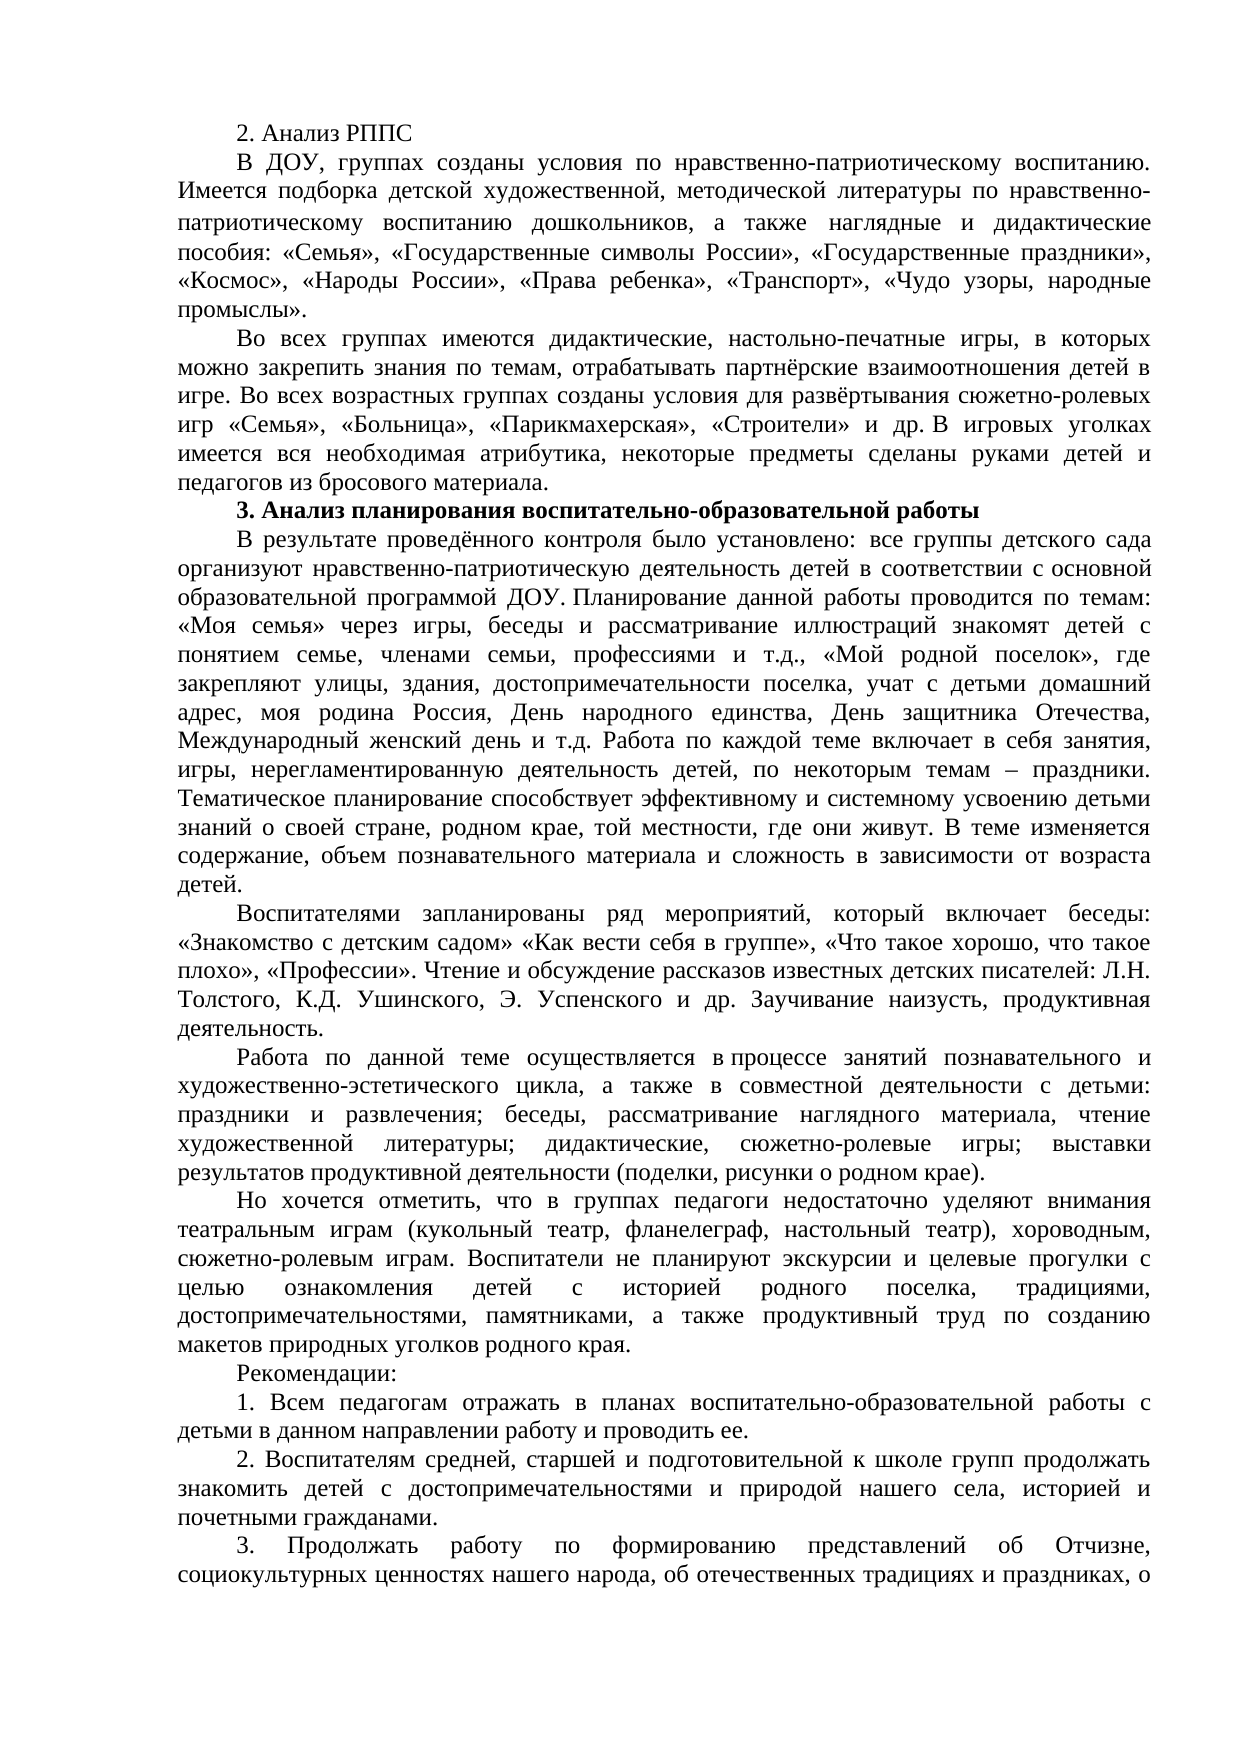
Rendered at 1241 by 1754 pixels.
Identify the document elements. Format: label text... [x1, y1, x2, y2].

text Работа по данной теме осуществляется в процессе занятий познавательного и художественно-эстетического цикла, а также в совместной деятельности с детьми: праздники и развлечения; беседы, рассматривание наглядного материала, чтение художественной литературы; дидактические, сюжетно-ролевые игры; выставки результатов продуктивной деятельности (поделки, рисунки о родном крае). [177, 1042, 1152, 1186]
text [177, 1531, 1152, 1588]
text 3. Анализ планирования воспитательно-образовательной работы [177, 496, 1152, 524]
text Но хочется отметить, что в группах педагоги недостаточно уделяют внимания театральным играм (кукольный театр, фланелеграф, настольный театр), хороводным, сюжетно-ролевым играм. Воспитатели не планируют экскурсии и целевые прогулки с целью ознакомления детей с историей родного поселка, традициями, достопримечательностями, памятниками, а также продуктивный труд по созданию макетов природных уголков родного края. [177, 1186, 1152, 1358]
text Во всех группах имеются дидактические, настольно-печатные игры, в которых можно закрепить знания по темам, отрабатывать партнёрские взаимоотношения детей в игре. Во всех возрастных группах созданы условия для развёртывания сюжетно-ролевых игр «Семья», «Больница», «Парикмахерская», «Строители» и др. В игровых уголках имеется вся необходимая атрибутика, некоторые предметы сделаны руками детей и педагогов из бросового материала. [177, 323, 1152, 496]
text Рекомендации: [177, 1358, 1152, 1387]
text В результате проведённого контроля было установлено: все группы детского сада организуют нравственно-патриотическую деятельность детей в соответствии с основной образовательной программой ДОУ. Планирование данной работы проводится по темам: «Моя семья» через игры, беседы и рассматривание иллюстраций знакомят детей с понятием семье, членами семьи, профессиями и т.д., «Мой родной поселок», где закрепляют улицы, здания, достопримечательности поселка, учат с детьми домашний адрес, моя родина Россия, День народного единства, День защитника Отечества, Международный женский день и т.д. Работа по каждой теме включает в себя занятия, игры, нерегламентированную деятельность детей, по некоторым темам – праздники. Тематическое планирование способствует эффективному и системному усвоению детьми знаний о своей стране, родном крае, той местности, где они живут. В теме изменяется содержание, объем познавательного материала и сложность в зависимости от возраста детей. [177, 524, 1152, 898]
text 2. Воспитателям средней, старшей и подготовительной к школе групп продолжать знакомить детей с достопримечательностями и природой нашего села, историей и почетными гражданами. [177, 1444, 1152, 1531]
text 2. Анализ РППС [177, 118, 1152, 147]
text 1. Всем педагогам отражать в планах воспитательно-образовательной работы с детьми в данном направлении работу и проводить ее. [177, 1387, 1152, 1444]
text Воспитателями запланированы ряд мероприятий, который включает беседы: «Знакомство с детским садом» «Как вести себя в группе», «Что такое хорошо, что такое плохо», «Профессии». Чтение и обсуждение рассказов известных детских писателей: Л.Н. Толстого, К.Д. Ушинского, Э. Успенского и др. Заучивание наизусть, продуктивная деятельность. [177, 898, 1152, 1042]
text В ДОУ, группах созданы условия по нравственно-патриотическому воспитанию. Имеется подборка детской художественной, методической литературы по нравственно-патриотическому воспитанию дошкольников, а также наглядные и дидактические пособия: «Семья», «Государственные символы России», «Государственные праздники», «Космос», «Народы России», «Права ребенка», «Транспорт», «Чудо узоры, народные промыслы». [177, 147, 1152, 323]
